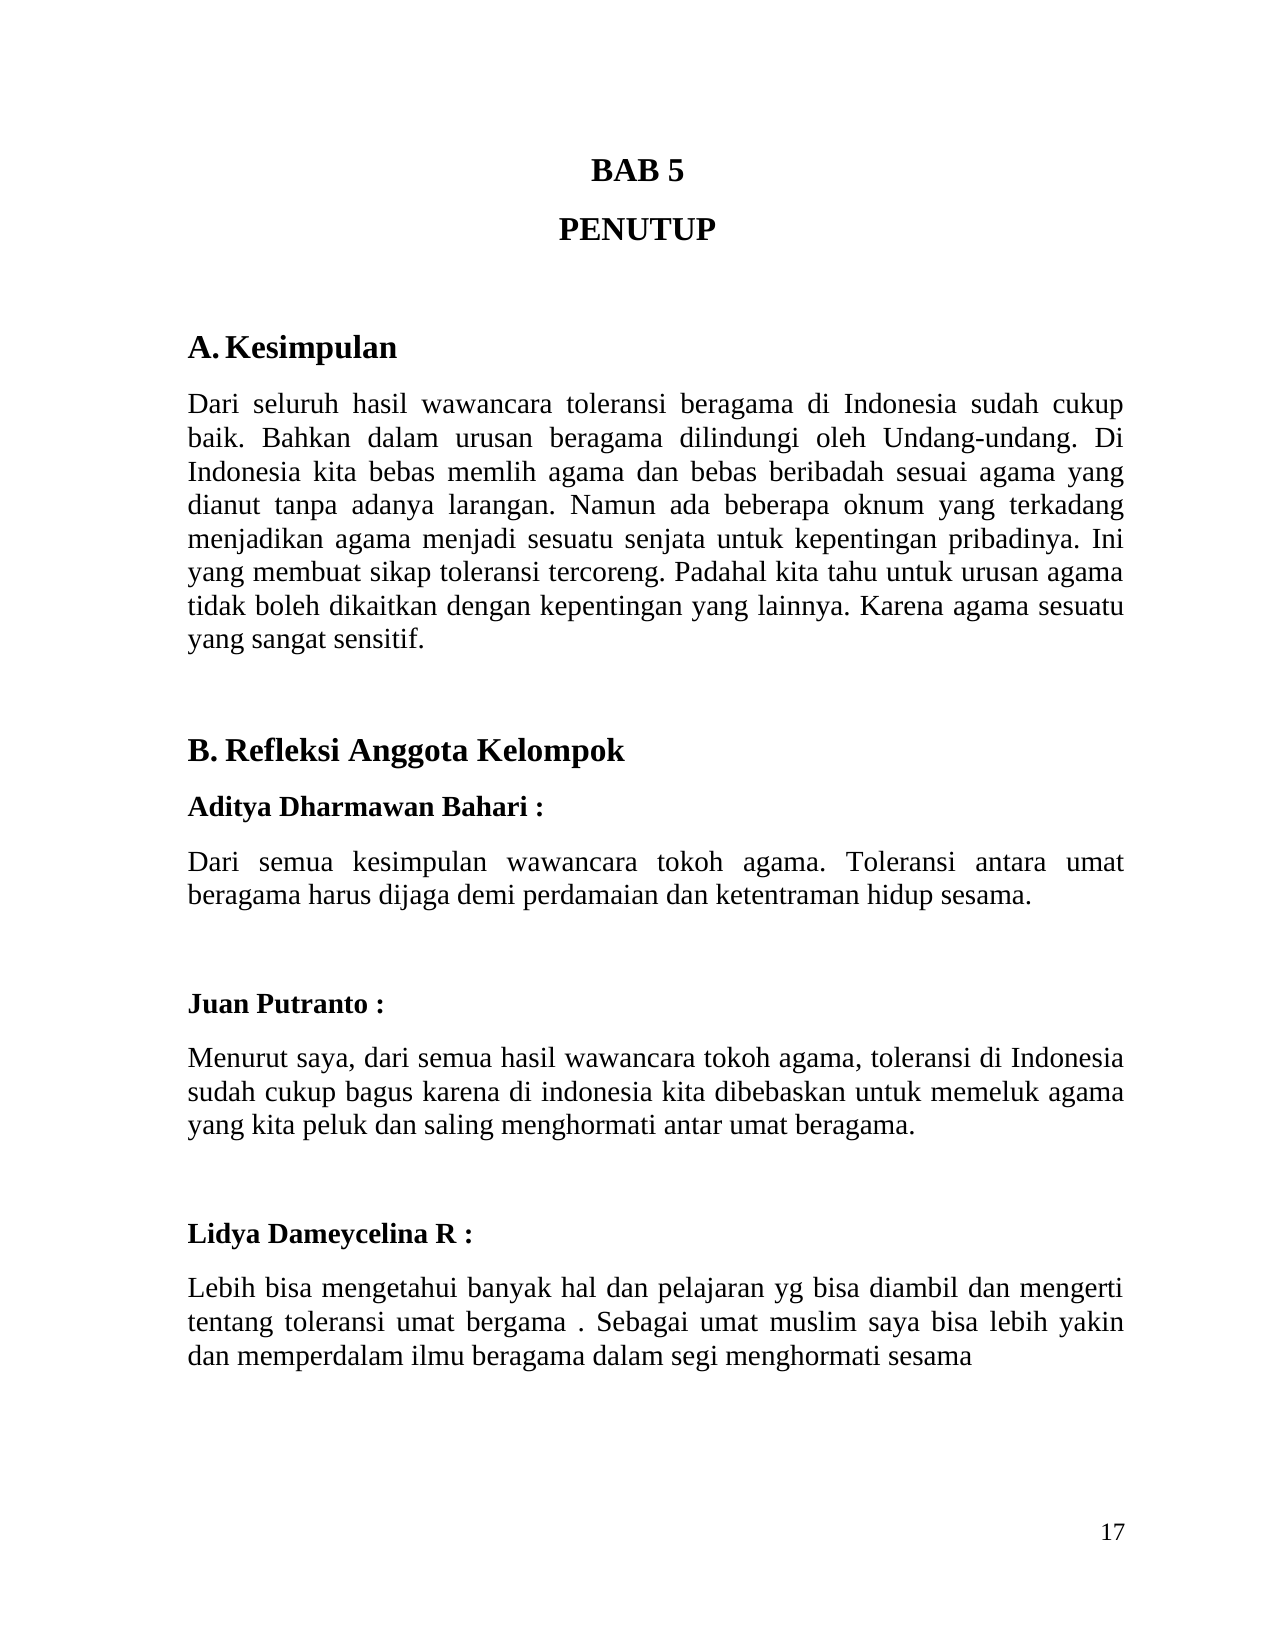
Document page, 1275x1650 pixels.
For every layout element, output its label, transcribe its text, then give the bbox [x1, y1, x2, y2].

text Lebih bisa mengetahui banyak hal dan pelajaran yg bisa diambil dan mengerti tentang toleransi umat bergama . Sebagai umat muslim saya bisa lebih yakin dan memperdalam ilmu beragama dalam segi menghormati sesama [187, 1271, 1125, 1371]
list Kesimpulan [187, 327, 1125, 366]
text Dari semua kesimpulan wawancara tokoh agama. Toleransi antara umat beragama harus dijaga demi perdamaian dan ketentraman hidup sesama. [187, 844, 1125, 911]
text Juan Putranto : [150, 986, 1125, 1019]
text PENUTUP [150, 209, 1125, 247]
text BAB 5 [150, 150, 1125, 188]
text Menurut saya, dari semua hasil wawancara tokoh agama, toleransi di Indonesia sudah cukup bagus karena di indonesia kita dibebaskan untuk memeluk agama yang kita peluk dan saling menghormati antar umat beragama. [187, 1040, 1125, 1141]
text Aditya Dharmawan Bahari : [150, 789, 1125, 823]
list Refleksi Anggota Kelompok [187, 730, 1125, 768]
text Lidya Dameycelina R : [150, 1216, 1125, 1250]
text Dari seluruh hasil wawancara toleransi beragama di Indonesia sudah cukup baik. Bahkan dalam urusan beragama dilindungi oleh Undang-undang. Di Indonesia kita bebas memlih agama dan bebas beribadah sesuai agama yang dianut tanpa adanya larangan. Namun ada beberapa oknum yang terkadang menjadikan agama menjadi sesuatu senjata untuk kepentingan pribadinya. Ini yang membuat sikap toleransi tercoreng. Padahal kita tahu untuk urusan agama tidak boleh dikaitkan dengan kepentingan yang lainnya. Karena agama sesuatu yang sangat sensitif. [187, 387, 1125, 655]
